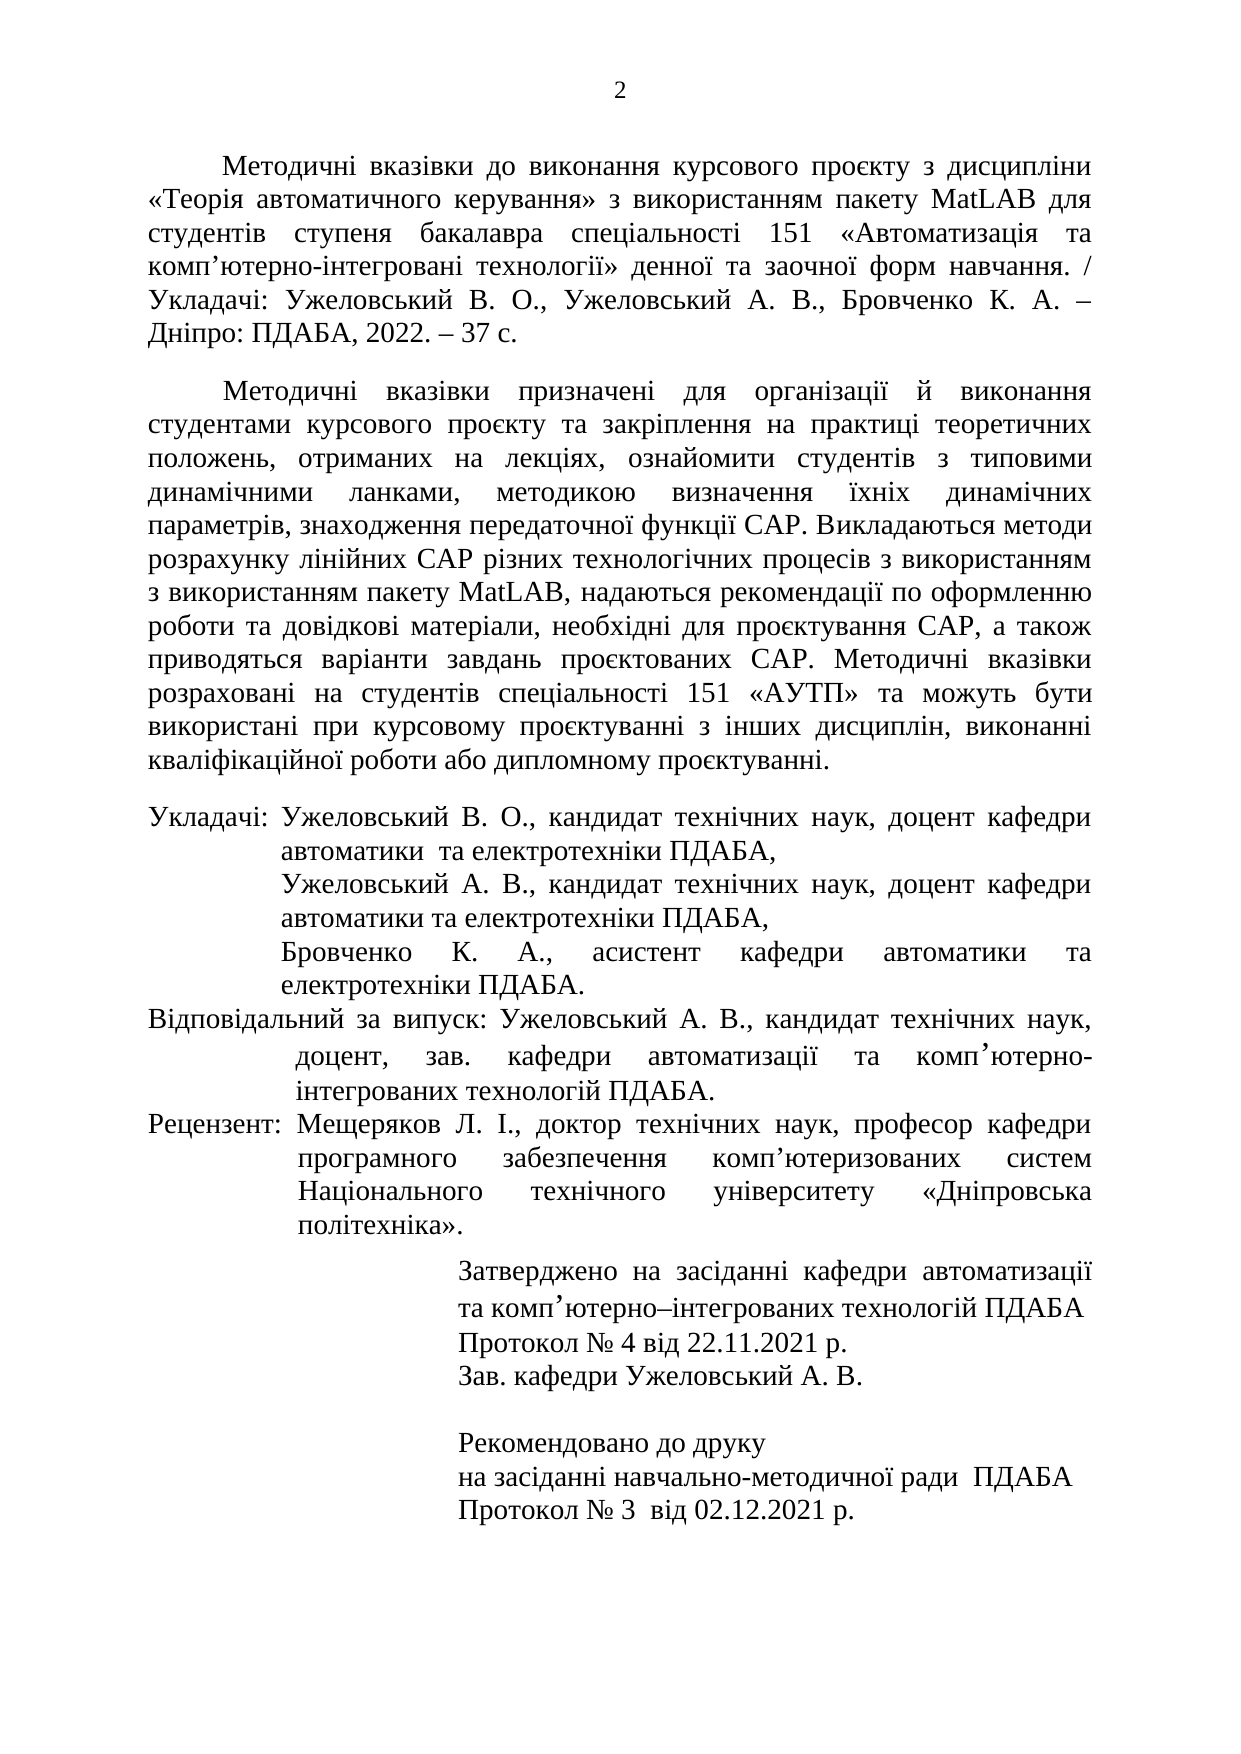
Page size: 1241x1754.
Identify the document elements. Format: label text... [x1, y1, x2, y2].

text Рецензент: Мещеряков Л. І., доктор технічних наук, професор кафедри програмного забезпечення комп’ютеризованих систем Національного технічного університету «Дніпровська політехніка». [148, 1106, 1092, 1240]
text Рекомендовано до друку [458, 1425, 1092, 1459]
text Протокол № 4 від 22.11.2021 р. [458, 1325, 1092, 1358]
text Ужеловський А. В., кандидат технічних наук, доцент кафедри автоматики та електротехніки ПДАБА, [281, 867, 1092, 934]
text Зав. кафедри Ужеловський А. В. [458, 1358, 1092, 1392]
text Відповідальний за випуск: Ужеловський А. В., кандидат технічних наук, доцент, зав. кафедри автоматизації та комп’ютерно-інтегрованих технологій ПДАБА. [148, 1001, 1092, 1106]
text на засіданні навчально-методичної ради ПДАБА [458, 1459, 1092, 1492]
text Методичні вказівки призначені для організації й виконання студентами курсового проєкту та закріплення на практиці теоретичних положень, отриманих на лекціях, ознайомити студентів з типовими динамічними ланками, методикою визначення їхніх динамічних параметрів, знаходження передаточної функції САР. Викладаються методи розрахунку лінійних САР різних технологічних процесів з використанням з використанням пакету MatLAB, надаються рекомендації по оформленню роботи та довідкові матеріали, необхідні для проєктування САР, а також приводяться варіанти завдань проєктованих САР. Методичні вказівки розраховані на студентів спеціальності 151 «АУТП» та можуть бути використані при курсовому проєктуванні з інших дисциплін, виконанні кваліфікаційної роботи або дипломному проєктуванні. [148, 373, 1092, 776]
text Затверджено на засіданні кафедри автоматизації та комп’ютерно–інтегрованих технологій ПДАБА [458, 1253, 1092, 1325]
text Методичні вказівки до виконання курсового проєкту з дисципліни «Теорія автоматичного керування» з використанням пакету MatLAB для студентів ступеня бакалавра спеціальності 151 «Автоматизація та комп’ютерно-інтегровані технології» денної та заочної форм навчання. / Укладачі: Ужеловський В. О., Ужеловський А. В., Бровченко К. А. – Дніпро: ПДАБА, 2022. – 34 с. [148, 148, 1092, 349]
text Бровченко К. А., асистент кафедри автоматики та електротехніки ПДАБА. [281, 934, 1092, 1001]
text Протокол № 3 від 02.12.2021 р. [458, 1492, 1092, 1526]
text Укладачі: Ужеловський В. О., кандидат технічних наук, доцент кафедри автоматики та електротехніки ПДАБА, [148, 799, 1092, 867]
